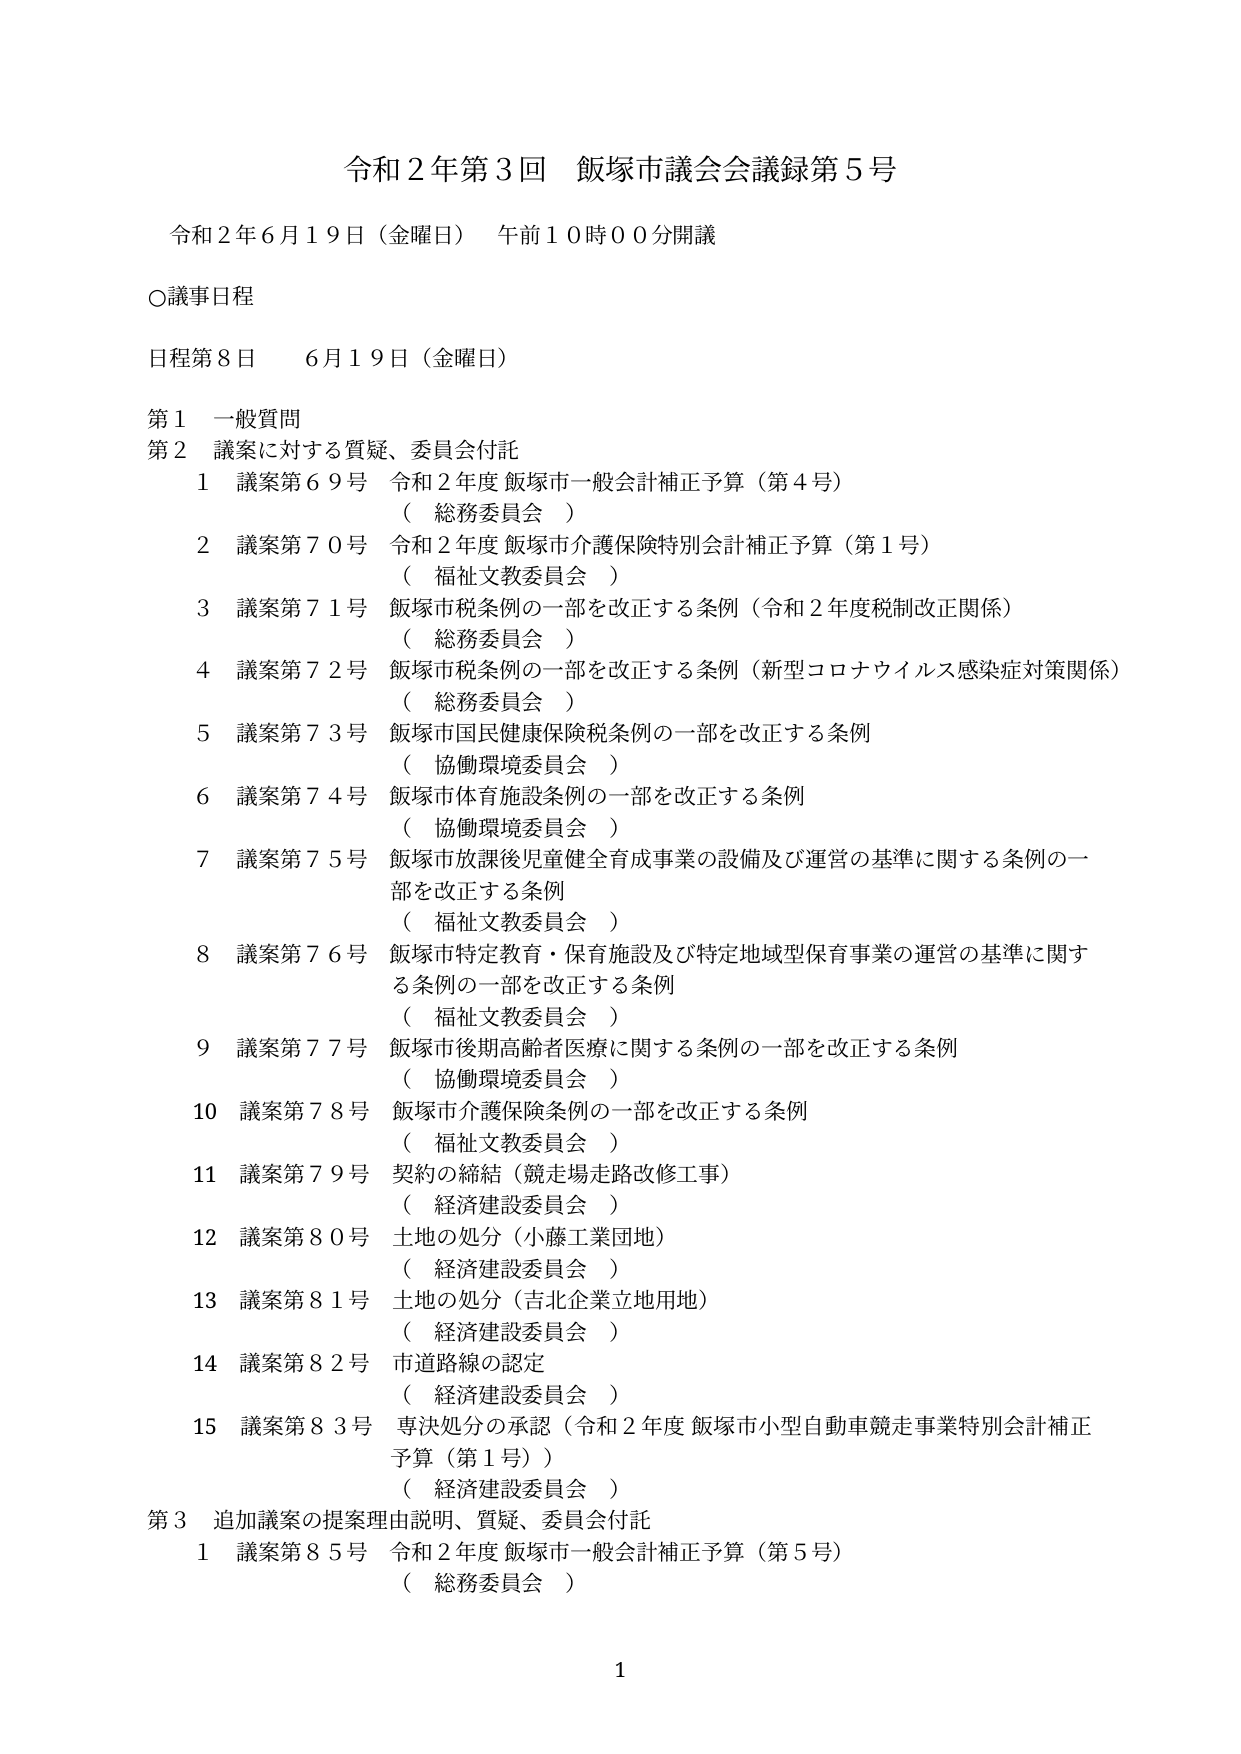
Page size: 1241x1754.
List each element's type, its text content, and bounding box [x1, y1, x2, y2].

text 日程第８日 ６月１９日（金曜日） [148, 341, 1092, 372]
text 令和２年第３回 飯塚市議会会議録第５号 [148, 147, 1092, 188]
text 第３ 追加議案の提案理由説明、質疑、委員会付託 [148, 1504, 1092, 1535]
text １ 議案第６９号 令和２年度 飯塚市一般会計補正予算（第４号） （ 総務委員会 ） [193, 465, 1092, 528]
text ○議事日程 [148, 279, 1092, 311]
text 第１ 一般質問 [148, 402, 1092, 433]
text ８ 議案第７６号 飯塚市特定教育・保育施設及び特定地域型保育事業の運営の基準に関する条例の一部を改正する条例 （ 福祉文教委員会 ） [193, 937, 1092, 1031]
text ７ 議案第７５号 飯塚市放課後児童健全育成事業の設備及び運営の基準に関する条例の一部を改正する条例 （ 福祉文教委員会 ） [193, 842, 1092, 937]
text 15 議案第８３号 専決処分の承認（令和２年度 飯塚市小型自動車競走事業特別会計補正予算（第１号）） （ 経済建設委員会 ） [193, 1409, 1092, 1504]
text ６ 議案第７４号 飯塚市体育施設条例の一部を改正する条例 （ 協働環境委員会 ） [193, 779, 1092, 842]
text 10 議案第７８号 飯塚市介護保険条例の一部を改正する条例 （ 福祉文教委員会 ） [193, 1094, 1092, 1157]
text ４ 議案第７２号 飯塚市税条例の一部を改正する条例（新型コロナウイルス感染症対策関係） （ 総務委員会 ） [148, 654, 1092, 717]
text ２ 議案第７０号 令和２年度 飯塚市介護保険特別会計補正予算（第１号） （ 福祉文教委員会 ） [193, 528, 1092, 591]
text 13 議案第８１号 土地の処分（吉北企業立地用地） （ 経済建設委員会 ） [193, 1283, 1092, 1346]
text ５ 議案第７３号 飯塚市国民健康保険税条例の一部を改正する条例 （ 協働環境委員会 ） [193, 717, 1092, 779]
text 12 議案第８０号 土地の処分（小藤工業団地） （ 経済建設委員会 ） [193, 1220, 1092, 1283]
text ９ 議案第７７号 飯塚市後期高齢者医療に関する条例の一部を改正する条例 （ 協働環境委員会 ） [193, 1031, 1092, 1094]
text 第２ 議案に対する質疑、委員会付託 [148, 433, 1092, 465]
text 11 議案第７９号 契約の締結（競走場走路改修工事） （ 経済建設委員会 ） [193, 1157, 1092, 1220]
text １ 議案第８５号 令和２年度 飯塚市一般会計補正予算（第５号） （ 総務委員会 ） [193, 1535, 1092, 1598]
text ３ 議案第７１号 飯塚市税条例の一部を改正する条例（令和２年度税制改正関係） （ 総務委員会 ） [193, 591, 1092, 654]
text 令和２年６月１９日（金曜日） 午前１０時００分開議 [148, 218, 1092, 250]
text 14 議案第８２号 市道路線の認定 （ 経済建設委員会 ） [193, 1346, 1092, 1409]
